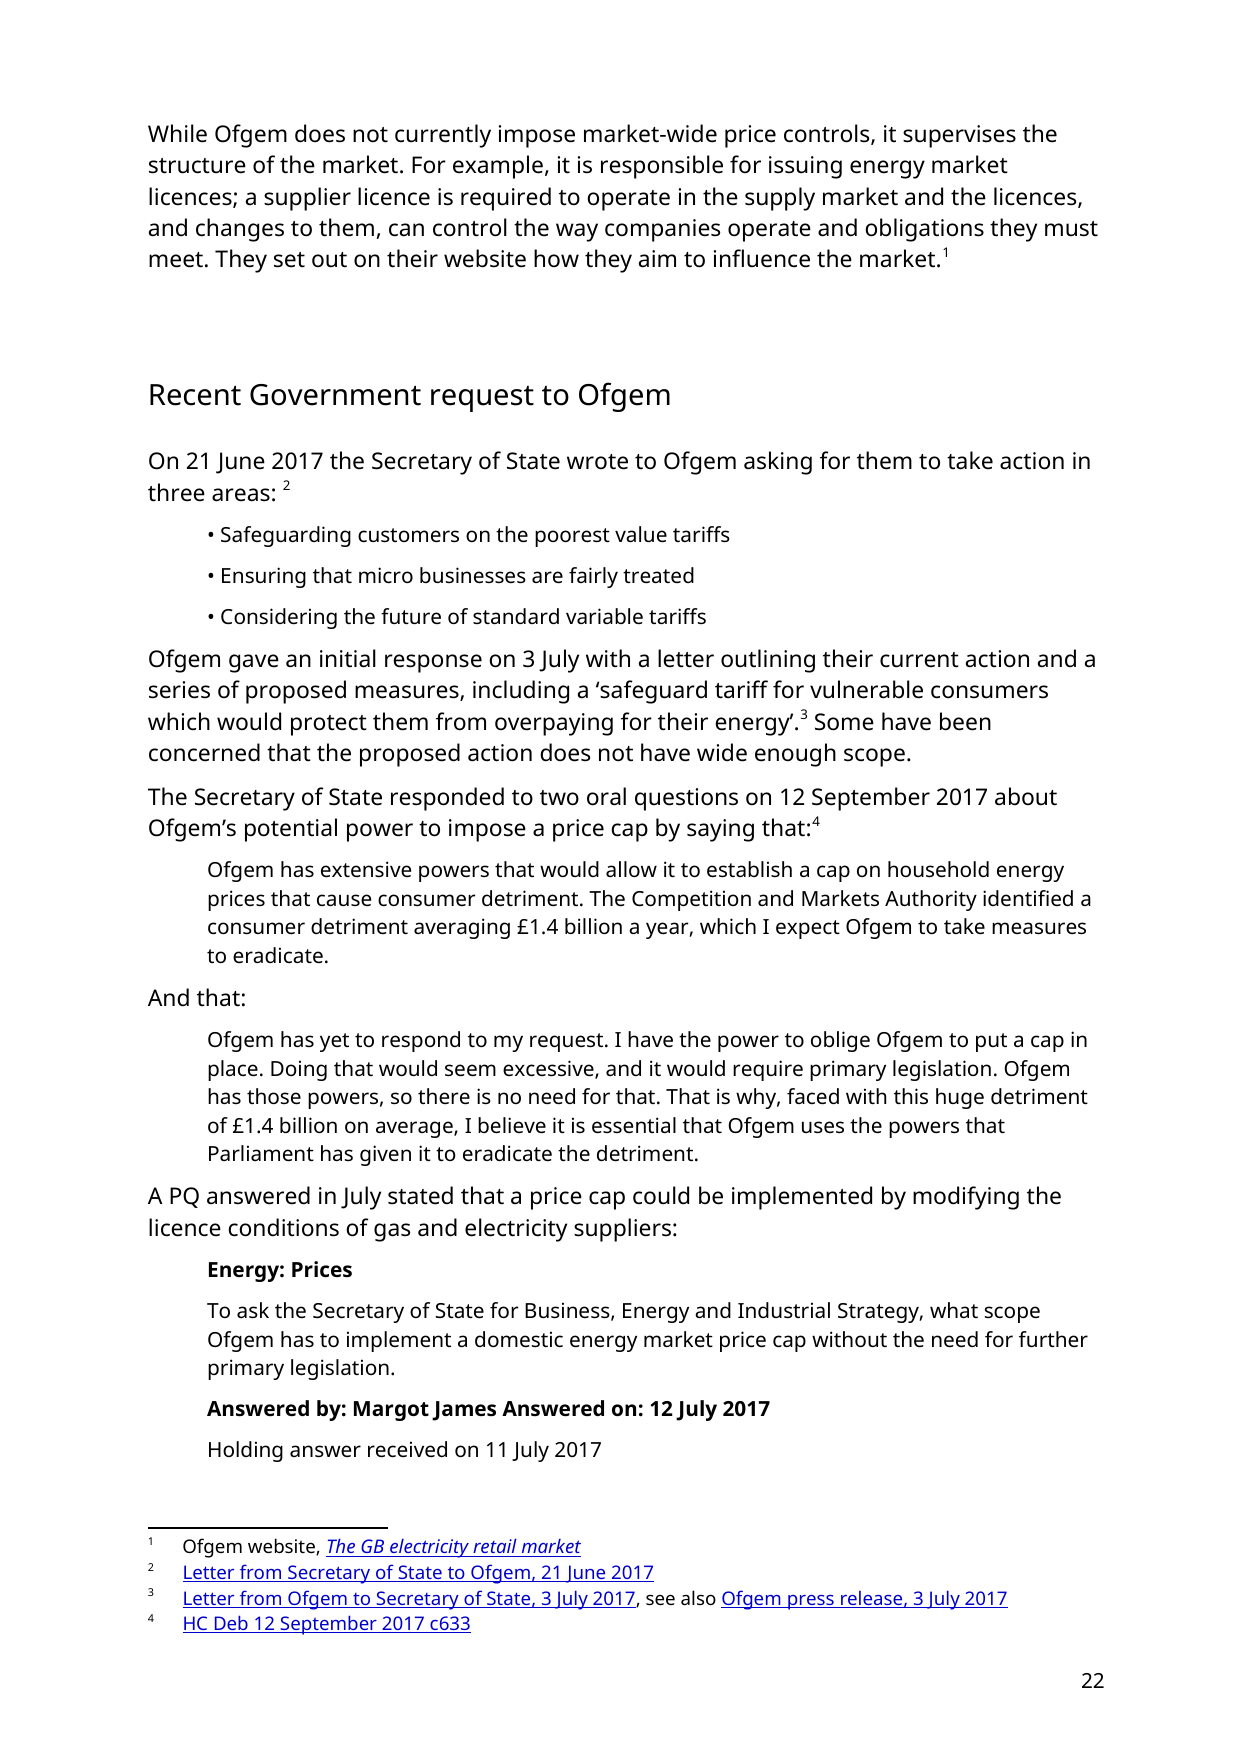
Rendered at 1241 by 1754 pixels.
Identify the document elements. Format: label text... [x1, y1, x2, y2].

text And that: [148, 982, 1104, 1013]
text Ofgem gave an initial response on 3 July with a letter outlining their current action and a series of proposed measures, including a ‘safeguard tariff for vulnerable consumers which would protect them from overpaying for their energy’. Some have been concerned that the proposed action does not have wide enough scope. [148, 643, 1104, 768]
text A PQ answered in July stated that a price cap could be implemented by modifying the licence conditions of gas and electricity suppliers: [148, 1180, 1104, 1243]
text On 21 June 2017 the Secretary of State wrote to Ofgem asking for them to take action in three areas: [148, 445, 1104, 508]
text Energy: Prices [207, 1255, 1104, 1284]
text While Ofgem does not currently impose market-wide price controls, it supervises the structure of the market. For example, it is responsible for issuing energy market licences; a supplier licence is required to operate in the supply market and the licences, and changes to them, can control the way companies operate and obligations they must meet. They set out on their website how they aim to influence the market. [148, 118, 1104, 274]
text • Considering the future of standard variable tariffs [207, 602, 1104, 631]
text Ofgem has yet to respond to my request. I have the power to oblige Ofgem to put a cap in place. Doing that would seem excessive, and it would require primary legislation. Ofgem has those powers, so there is no need for that. That is why, faced with this huge detriment of £1.4 billion on average, I believe it is essential that Ofgem uses the powers that Parliament has given it to eradicate the detriment. [207, 1026, 1104, 1168]
text Ofgem has extensive powers that would allow it to establish a cap on household energy prices that cause consumer detriment. The Competition and Markets Authority identified a consumer detriment averaging £1.4 billion a year, which I expect Ofgem to take measures to eradicate. [207, 856, 1104, 969]
subtitle Recent Government request to Ofgem [148, 374, 1104, 414]
text • Safeguarding customers on the poorest value tariffs [207, 520, 1104, 549]
text To ask the Secretary of State for Business, Energy and Industrial Strategy, what scope Ofgem has to implement a domestic energy market price cap without the need for further primary legislation. [207, 1296, 1104, 1382]
text Holding answer received on 11 July 2017 [207, 1435, 1104, 1463]
text Answered by: Margot James Answered on: 12 July 2017 [207, 1394, 1104, 1422]
text The Secretary of State responded to two oral questions on 12 September 2017 about Ofgem’s potential power to impose a price cap by saying that: [148, 781, 1104, 843]
text • Ensuring that micro businesses are fairly treated [207, 561, 1104, 590]
